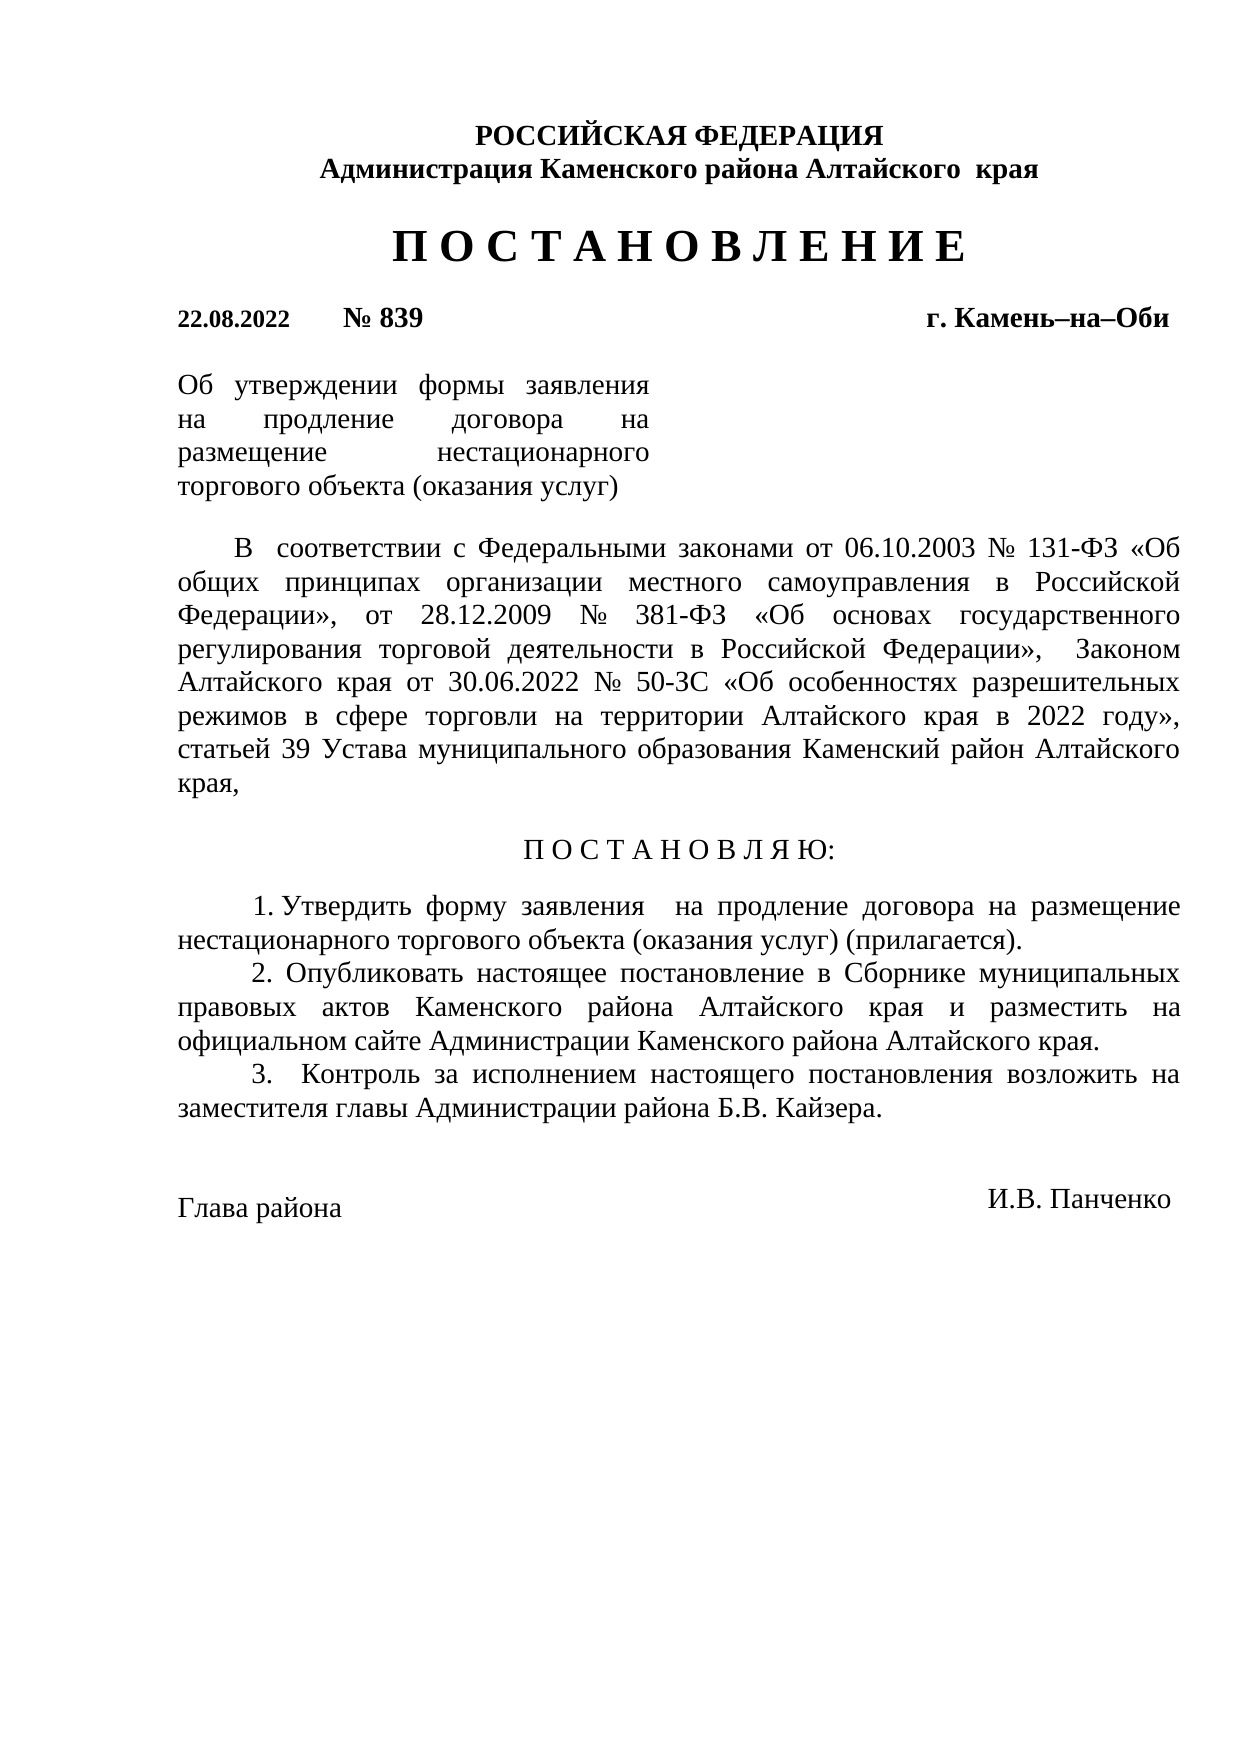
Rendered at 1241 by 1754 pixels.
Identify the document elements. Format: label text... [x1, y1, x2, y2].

table_header Об утверждении формы заявления на продление договора на размещение нестационарного торгового объекта (оказания услуг) [166, 367, 650, 501]
text П О С Т А Н О В Л Е Н И Е [177, 219, 1181, 271]
text В соответствии с Федеральными законами от 06.10.2003 № 131-ФЗ «Об общих принципах организации местного самоуправления в Российской Федерации», от 28.12.2009 № 381-ФЗ «Об основах государственного регулирования торговой деятельности в Российской Федерации», Законом Алтайского края от 30.06.2022 № 50-ЗС «Об особенностях разрешительных режимов в сфере торговли на территории Алтайского края в 2022 году», статьей 39 Устава муниципального образования Каменский район Алтайского края, [177, 530, 1181, 798]
list Утвердить форму заявления на продление договора на размещение нестационарного торгового объекта (оказания услуг) (прилагается). [177, 888, 1181, 956]
text 22.08.2022 № 839 г. Камень–на–Оби [177, 300, 1181, 334]
text П О С Т А Н О В Л Я Ю: [177, 832, 1181, 866]
table_header И.В. Панченко [590, 1123, 1190, 1224]
text РОССИЙСКАЯ ФЕДЕРАЦИЯ [177, 118, 1181, 152]
text 3. Контроль за исполнением настоящего постановления возложить на заместителя главы Администрации района Б.В. Кайзера. [177, 1056, 1181, 1123]
table_header Глава района [177, 1123, 590, 1224]
text Администрация Каменского района Алтайского края [177, 152, 1181, 185]
text 2. Опубликовать настоящее постановление в Сборнике муниципальных правовых актов Каменского района Алтайского края и разместить на официальном сайте Администрации Каменского района Алтайского края. [177, 956, 1181, 1056]
